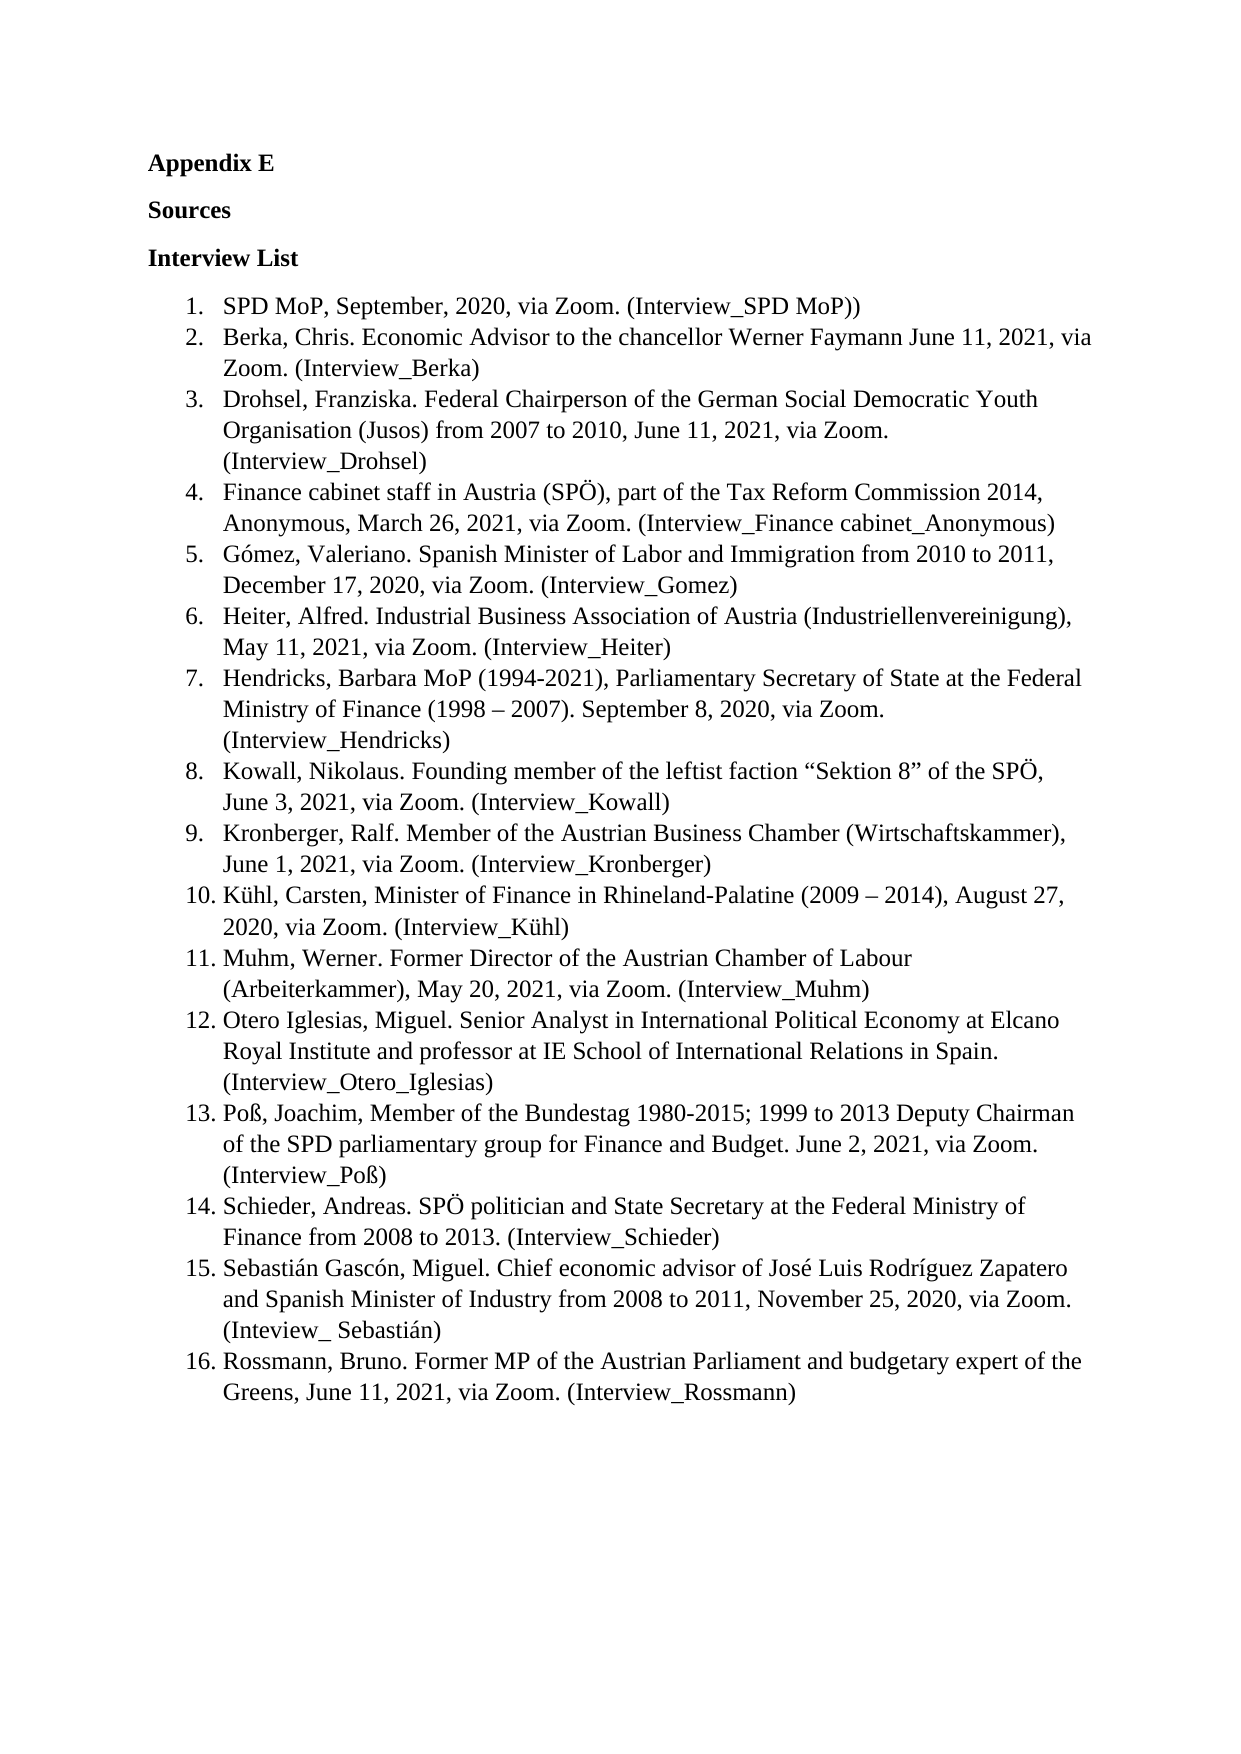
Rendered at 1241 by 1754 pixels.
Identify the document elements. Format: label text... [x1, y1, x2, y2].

list Finance cabinet staff in Austria (SPÖ), part of the Tax Reform Commission 2014, Anonymous, March 26, 2021, via Zoom. (Interview_Finance cabinet_Anonymous) [185, 477, 1093, 537]
list Gómez, Valeriano. Spanish Minister of Labor and Immigration from 2010 to 2011, December 17, 2020, via Zoom. (Interview_Gomez) [185, 539, 1093, 599]
list Schieder, Andreas. SPÖ politician and State Secretary at the Federal Ministry of Finance from 2008 to 2013. (Interview_Schieder) [185, 1191, 1093, 1251]
text Appendix E [148, 148, 1093, 176]
list Kühl, Carsten, Minister of Finance in Rhineland-Palatine (2009 – 2014), August 27, 2020, via Zoom. (Interview_Kühl) [185, 881, 1093, 940]
list Muhm, Werner. Former Director of the Austrian Chamber of Labour (Arbeiterkammer), May 20, 2021, via Zoom. (Interview_Muhm) [185, 943, 1093, 1002]
list Heiter, Alfred. Industrial Business Association of Austria (Industriellenvereinigung), May 11, 2021, via Zoom. (Interview_Heiter) [185, 601, 1093, 661]
list SPD MoP, September, 2020, via Zoom. (Interview_SPD MoP)) [185, 291, 1093, 319]
text Interview List [148, 243, 1093, 272]
list Kronberger, Ralf. Member of the Austrian Business Chamber (Wirtschaftskammer), June 1, 2021, via Zoom. (Interview_Kronberger) [185, 818, 1093, 878]
list Rossmann, Bruno. Former MP of the Austrian Parliament and budgetary expert of the Greens, June 11, 2021, via Zoom. (Interview_Rossmann) [185, 1346, 1093, 1406]
list Drohsel, Franziska. Federal Chairperson of the German Social Democratic Youth Organisation (Jusos) from 2007 to 2010, June 11, 2021, via Zoom. (Interview_Drohsel) [185, 384, 1093, 475]
list Poß, Joachim, Member of the Bundestag 1980-2015; 1999 to 2013 Deputy Chairman of the SPD parliamentary group for Finance and Budget. June 2, 2021, via Zoom. (Interview_Poß) [185, 1098, 1093, 1189]
list Otero Iglesias, Miguel. Senior Analyst in International Political Economy at Elcano Royal Institute and professor at IE School of International Relations in Spain. (Interview_Otero_Iglesias) [185, 1005, 1093, 1096]
list Kowall, Nikolaus. Founding member of the leftist faction “Sektion 8” of the SPÖ, June 3, 2021, via Zoom. (Interview_Kowall) [185, 756, 1093, 816]
list Sebastián Gascón, Miguel. Chief economic advisor of José Luis Rodríguez Zapatero and Spanish Minister of Industry from 2008 to 2011, November 25, 2020, via Zoom. (Inteview_ Sebastián) [185, 1253, 1093, 1344]
text Sources [148, 195, 1093, 224]
list Hendricks, Barbara MoP (1994-2021), Parliamentary Secretary of State at the Federal Ministry of Finance (1998 – 2007). September 8, 2020, via Zoom. (Interview_Hendricks) [185, 663, 1093, 754]
list Berka, Chris. Economic Advisor to the chancellor Werner Faymann June 11, 2021, via Zoom. (Interview_Berka) [185, 322, 1093, 382]
